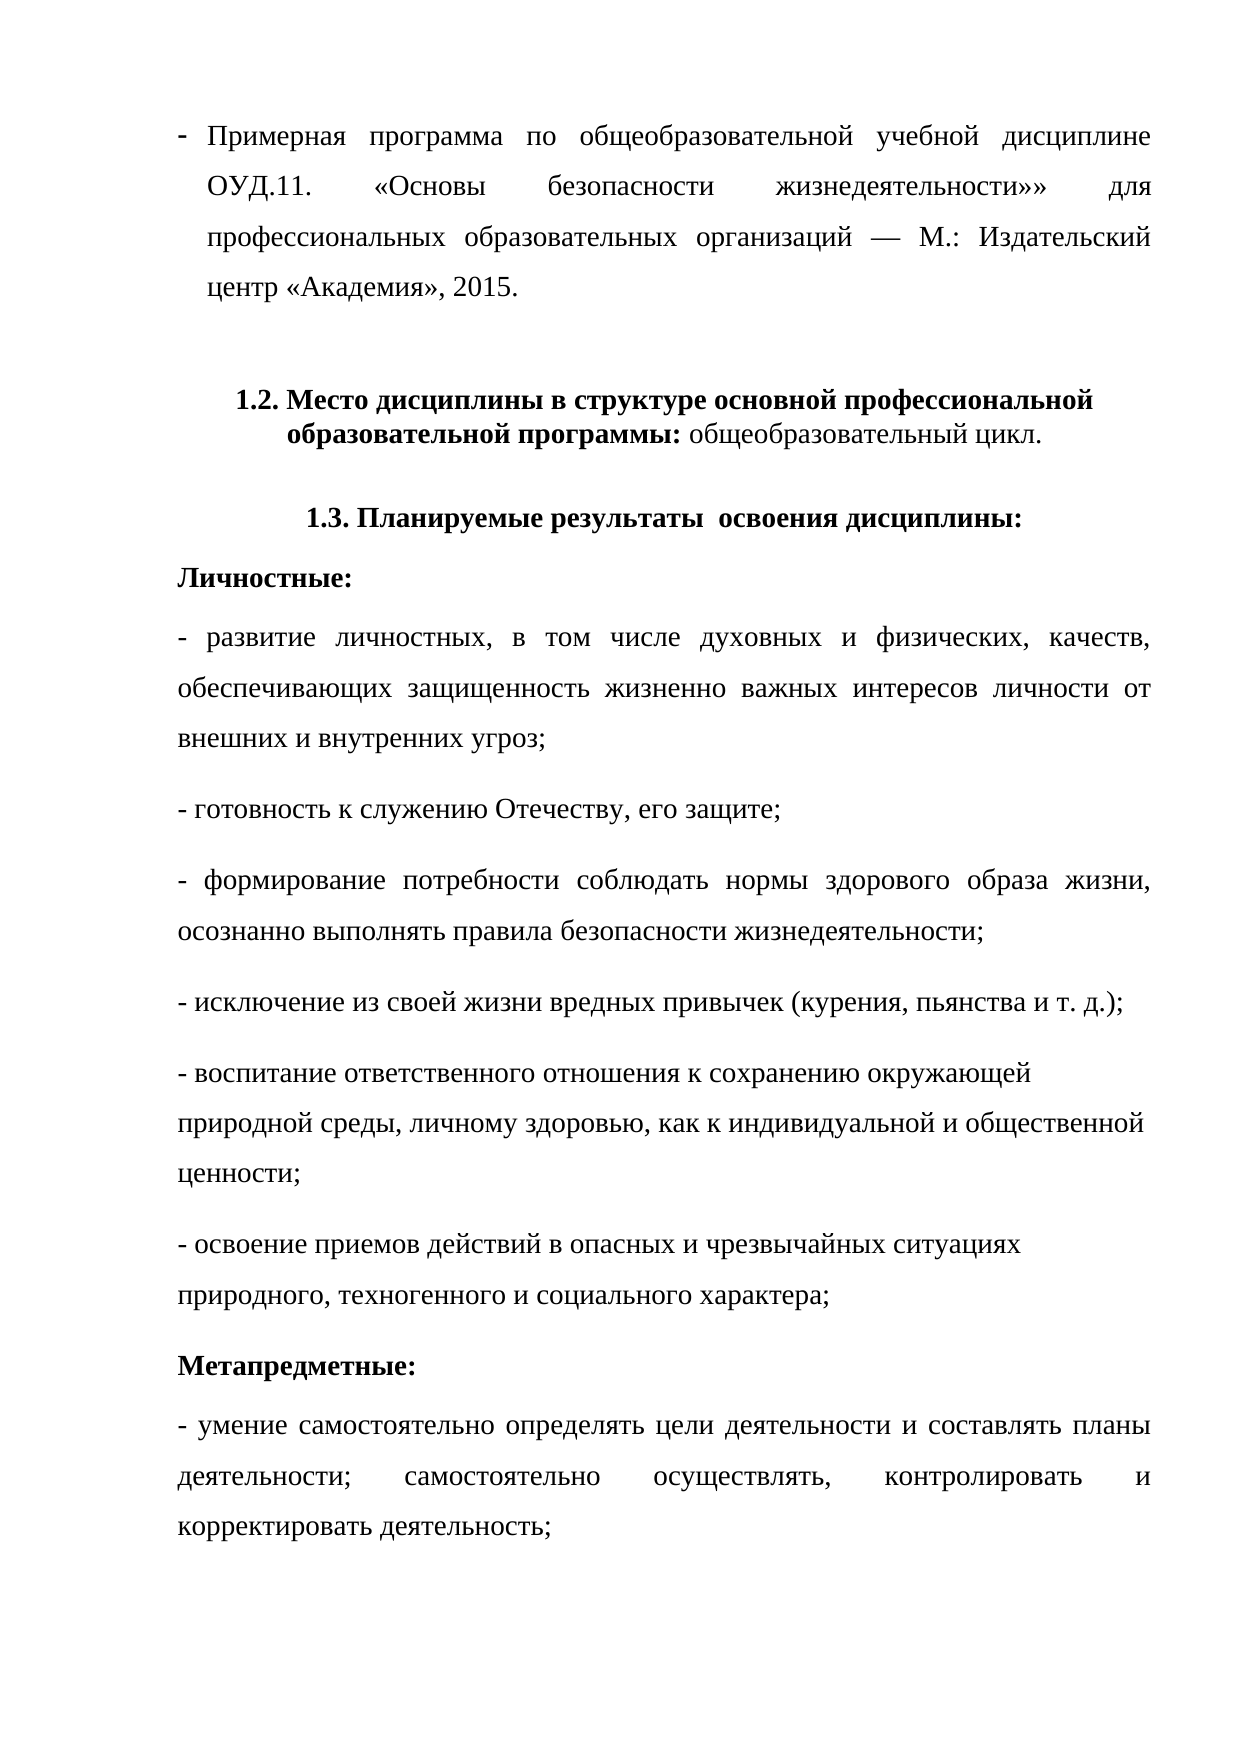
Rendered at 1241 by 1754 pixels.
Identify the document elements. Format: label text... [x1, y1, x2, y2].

text Личностные: [177, 560, 1152, 593]
text - готовность к служению Отечеству, его защите; [177, 791, 1152, 825]
text - умение самостоятельно определять цели деятельности и составлять планы деятельности; самостоятельно осуществлять, контролировать и корректировать деятельность; [177, 1407, 1152, 1542]
text - развитие личностных, в том числе духовных и физических, качеств, обеспечивающих защищенность жизненно важных интересов личности от внешних и внутренних угроз; [177, 619, 1152, 753]
text 1.3. Планируемые результаты освоения дисциплины: [177, 501, 1152, 534]
list Примерная программа по общеобразовательной учебной дисциплине ОУД.11. «Основы безопасности жизнедеятельности»» для профессиональных образовательных организаций — М.: Издательский центр «Академия», 2015. [177, 118, 1152, 303]
text - освоение приемов действий в опасных и чрезвычайных ситуациях природного, техногенного и социального характера; [177, 1227, 1152, 1311]
text Метапредметные: [177, 1348, 1152, 1382]
text - воспитание ответственного отношения к сохранению окружающей природной среды, личному здоровью, как к индивидуальной и общественной ценности; [177, 1055, 1152, 1189]
text 1.2. Место дисциплины в структуре основной профессиональной образовательной программы: общеобразовательный цикл. [177, 382, 1152, 449]
text - исключение из своей жизни вредных привычек (курения, пьянства и т. д.); [177, 984, 1152, 1017]
text - формирование потребности соблюдать нормы здорового образа жизни, осознанно выполнять правила безопасности жизнедеятельности; [177, 862, 1152, 946]
